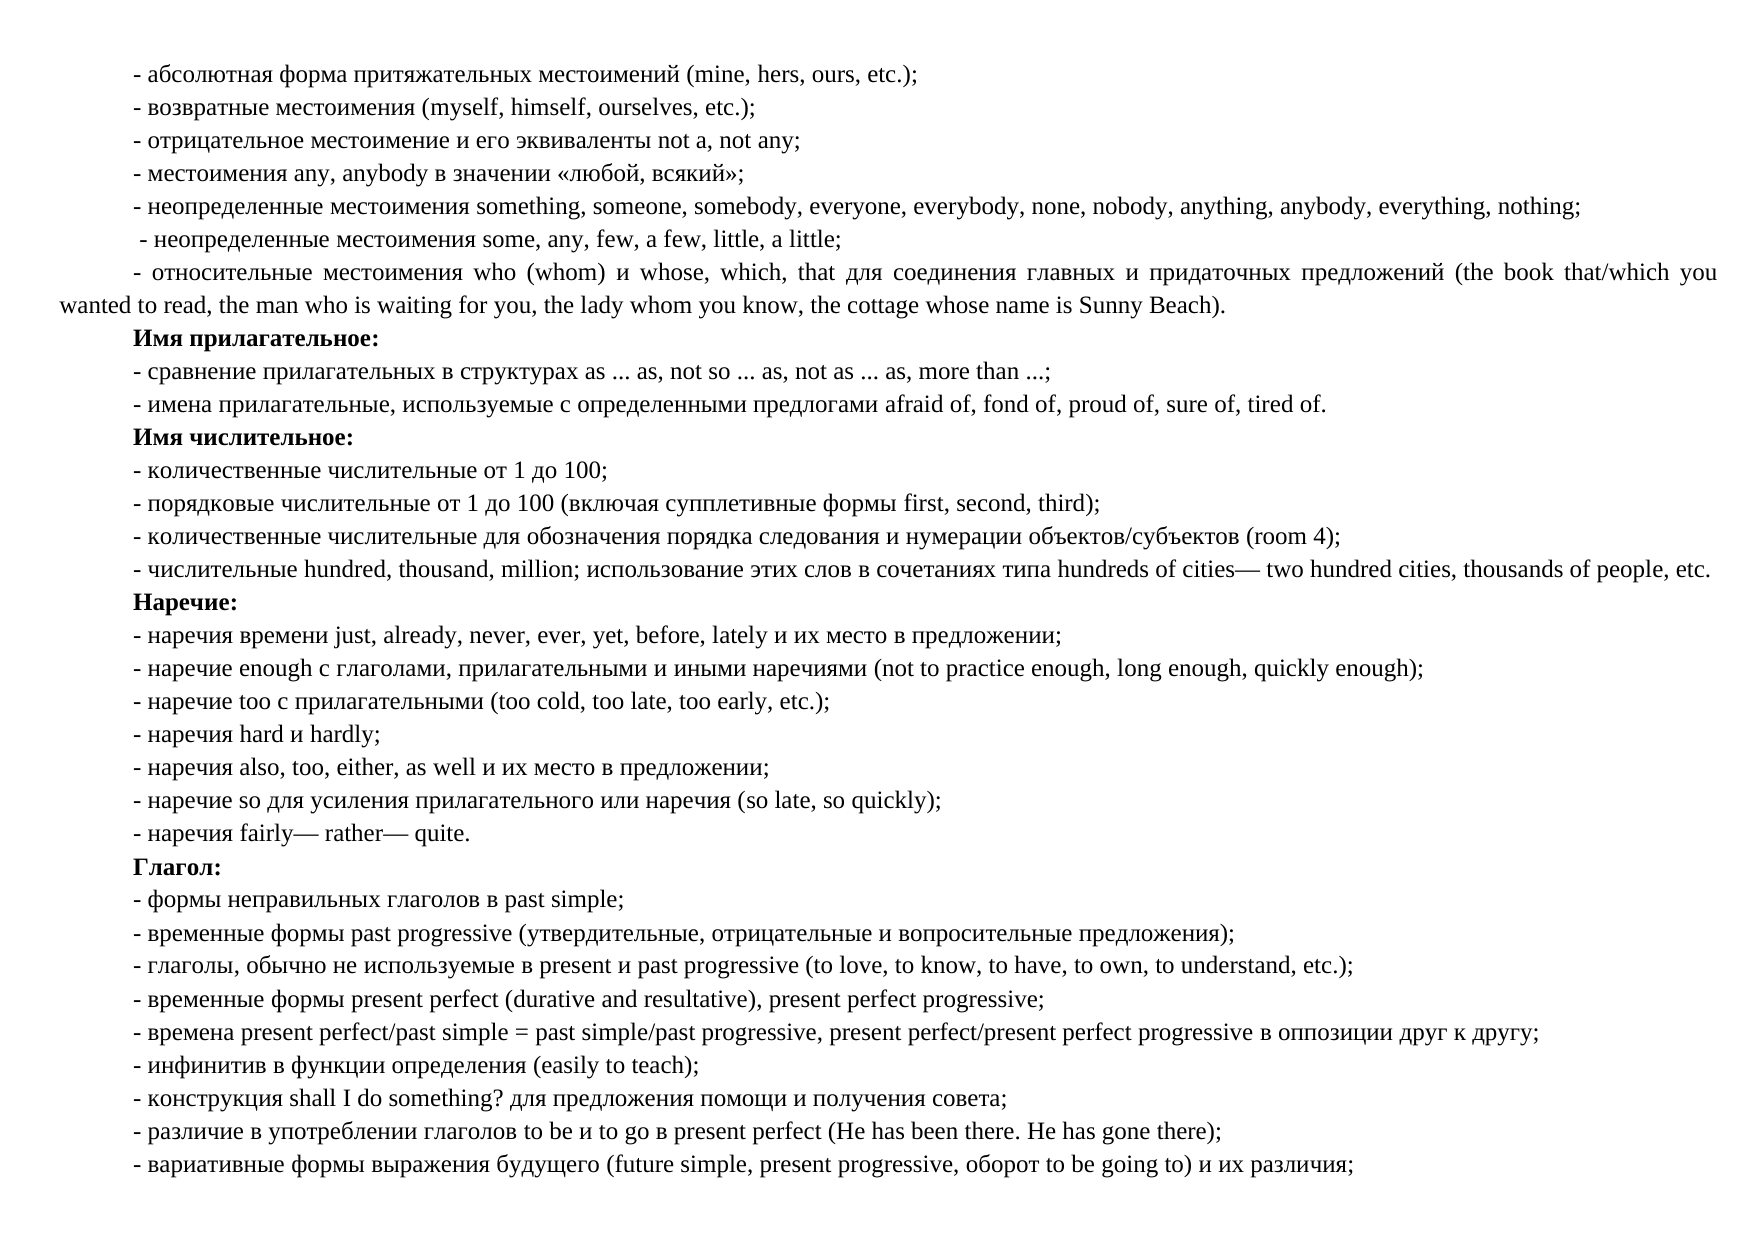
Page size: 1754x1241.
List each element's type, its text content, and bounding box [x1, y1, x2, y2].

text - наречие too с прилагательными (too cold, too late, too early, etc.); [59, 686, 1718, 715]
text - числительные hundred, thousand, million; использование этих слов в сочетаниях типа hundreds of cities— two hundred cities, thousands of people, etc. [59, 554, 1718, 583]
text - наречия времени just, already, never, ever, yet, before, lately и их место в предложении; [59, 620, 1718, 649]
text - сравнение прилагательных в структурах as ... as, not so ... as, not as ... as, more than ...; [59, 356, 1718, 385]
text - наречие enough с глаголами, прилагательными и иными наречиями (not to practice enough, long enough, quickly enough); [59, 653, 1718, 682]
text Имя прилагательное: [59, 323, 1718, 352]
text - наречие so для усиления прилагательного или наречия (so late, so quickly); [59, 786, 1718, 814]
text - количественные числительные для обозначения порядка следования и нумерации объектов/субъектов (room 4); [59, 521, 1718, 550]
text - вариативные формы выражения будущего (future simple, present progressive, оборот to be going to) и их различия; [59, 1149, 1718, 1177]
text - различие в употреблении глаголов to be и to go в present perfect (He has been there. He has gone there); [59, 1116, 1718, 1144]
text - временные формы present perfect (durative and resultative), present perfect progressive; [59, 984, 1718, 1012]
text - неопределенные местоимения some, any, few, a few, little, a little; [59, 224, 1718, 253]
text - возвратные местоимения (myself, himself, ourselves, еtc.); [59, 92, 1718, 121]
text - наречия also, too, either, as well и их место в предложении; [59, 752, 1718, 781]
text - имена прилагательные, используемые с определенными предлогами afraid of, fond of, proud of, sure of, tired of. [59, 389, 1718, 418]
text - наречия hard и hardly; [59, 719, 1718, 748]
text - глаголы, обычно не используемые в present и past progressive (to love, to know, to have, to own, to understand, etc.); [59, 951, 1718, 979]
text - конструкция shall I do something? для предложения помощи и получения совета; [59, 1083, 1718, 1111]
text - неопределенные местоимения something, someone, somebody, everyone, everybody, none, nobody, anything, anybody, everything, nothing; [59, 191, 1718, 220]
text - количественные числительные от 1 до 100; [59, 455, 1718, 484]
text Наречие: [59, 587, 1718, 616]
text Имя числительное: [59, 422, 1718, 451]
text - инфинитив в функции определения (easily to teach); [59, 1050, 1718, 1078]
text - времена present perfect/past simple = past simple/past progressive, present perfect/present perfect progressive в оппозиции друг к другу; [59, 1017, 1718, 1045]
text - формы неправильных глаголов в past simple; [59, 884, 1718, 913]
text - отрицательное местоимение и его эквиваленты not a, not any; [59, 125, 1718, 154]
text - временные формы past progressive (утвердительные, отрицательные и вопросительные предложения); [59, 918, 1718, 946]
text - абсолютная форма притяжательных местоимений (mine, hers, ours, etc.); [59, 59, 1718, 88]
text - наречия fairly— rather— quite. [59, 818, 1718, 847]
text - относительные местоимения who (whom) и whose, which, that для соединения главных и придаточных предложений (the book that/which you wanted to read, the man who is waiting for you, the lady whom you know, the cottage whose name is Sunny Beach). [59, 257, 1718, 319]
text - порядковые числительные от 1 до 100 (включая супплетивные формы first, second, third); [59, 488, 1718, 517]
text - местоимения any, anybody в значении «любой, всякий»; [59, 158, 1718, 187]
text Глагол: [59, 852, 1718, 880]
